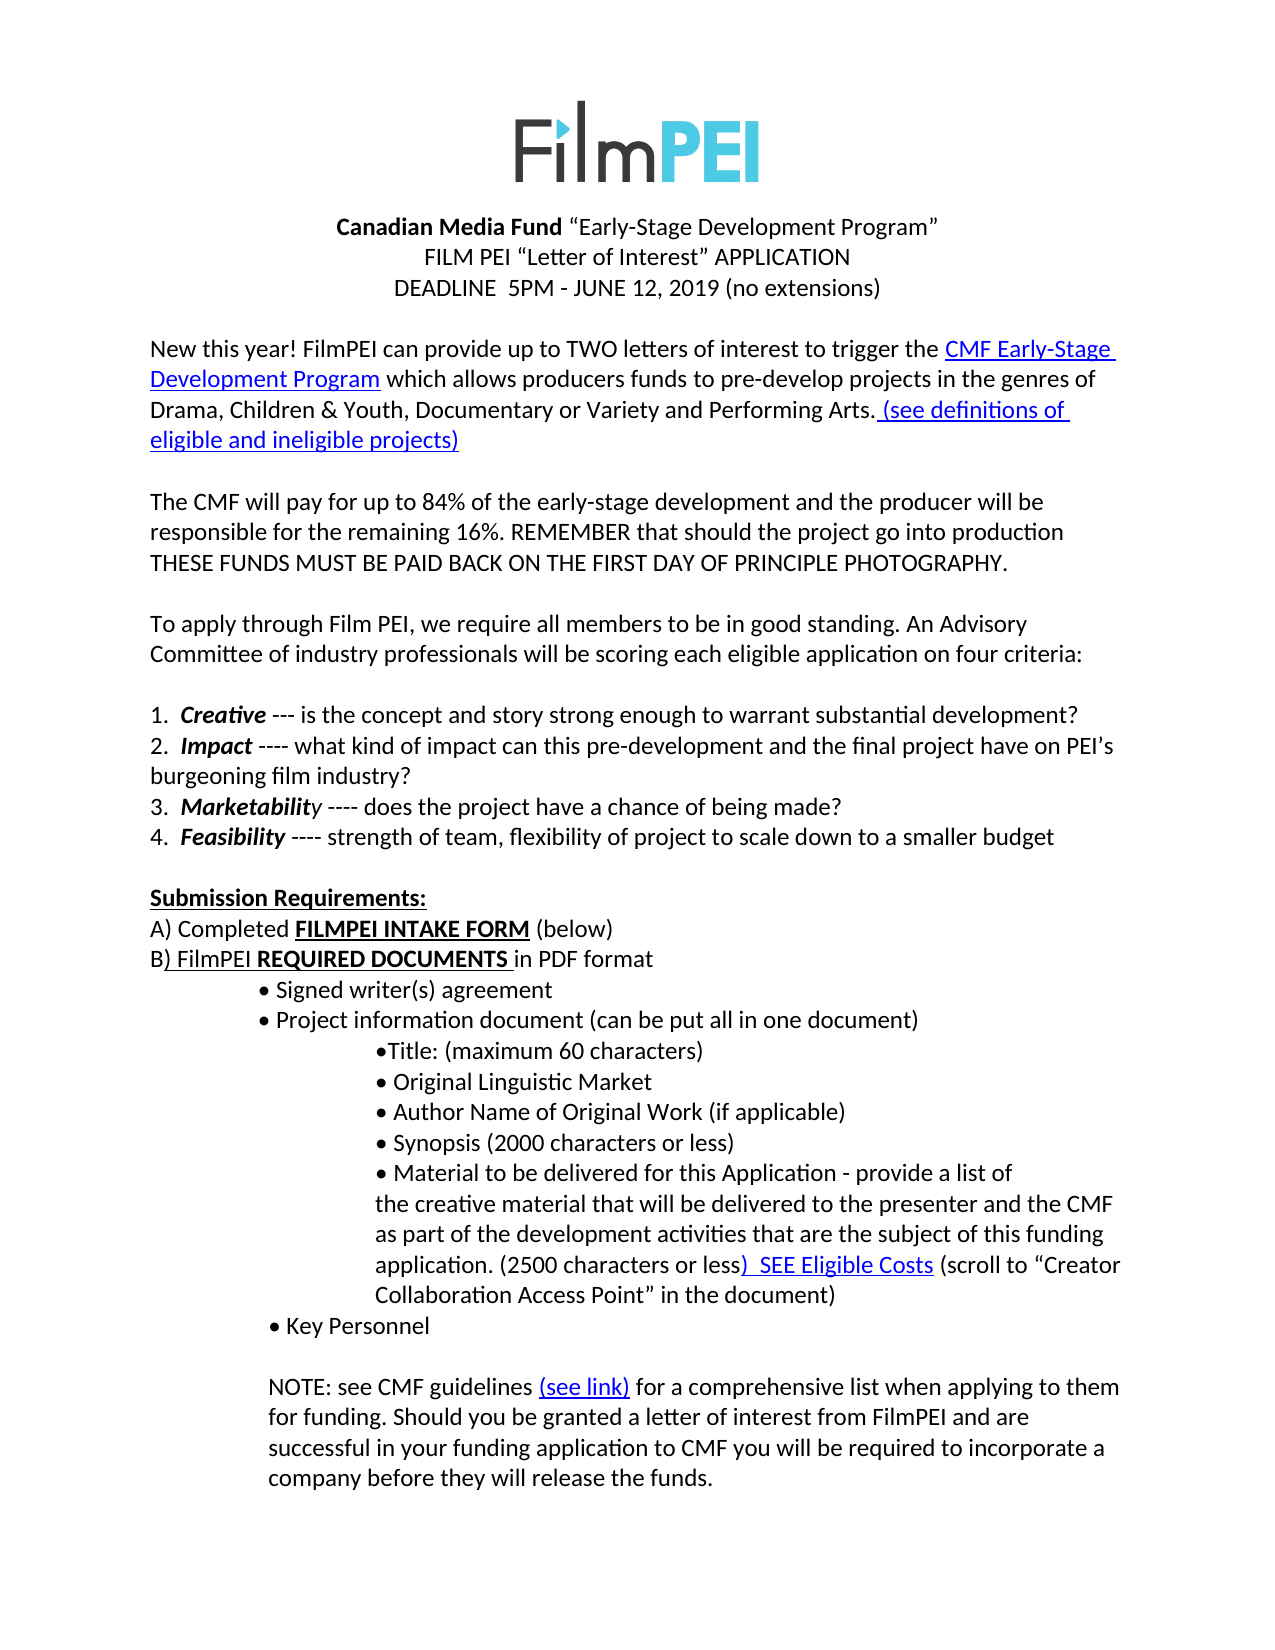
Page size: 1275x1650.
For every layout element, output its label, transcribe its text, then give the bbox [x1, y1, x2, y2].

text The CMF will pay for up to 84% of the early-stage development and the producer will be responsible for the remaining 16%. REMEMBER that should the project go into production THESE FUNDS MUST BE PAID BACK ON THE FIRST DAY OF PRINCIPLE PHOTOGRAPHY. [150, 486, 1125, 577]
text 2. Impact ---- what kind of impact can this pre-development and the final project have on PEI’s burgeoning film industry? [150, 730, 1125, 791]
text 1. Creative --- is the concept and story strong enough to warrant substantial development? [150, 699, 1125, 730]
text •Title: (maximum 60 characters) [150, 1035, 1125, 1066]
text New this year! FilmPEI can provide up to TWO letters of interest to trigger the CMF Early-Stage Development Program which allows producers funds to pre-develop projects in the genres of Drama, Children & Youth, Documentary or Variety and Performing Arts. (see definitions of eligible and ineligible projects) [150, 333, 1125, 455]
picture [501, 94, 765, 188]
text B) FilmPEI REQUIRED DOCUMENTS in PDF format [150, 943, 1125, 974]
text • Synopsis (2000 characters or less) [150, 1127, 1125, 1157]
text DEADLINE 5PM - JUNE 12, 2019 (no extensions) [150, 272, 1125, 303]
text 3. Marketability ---- does the project have a chance of being made? [150, 791, 1125, 821]
text • Key Personnel [268, 1310, 1125, 1340]
text Canadian Media Fund “Early-Stage Development Program” [150, 211, 1125, 242]
text • Material to be delivered for this Application - provide a list of [150, 1157, 1125, 1188]
text A) Completed FILMPEI INTAKE FORM (below) [150, 913, 1125, 943]
text the creative material that will be delivered to the presenter and the CMF as part of the development activities that are the subject of this funding application. (2500 characters or less) SEE Eligible Costs (scroll to “Creator Collaboration Access Point” in the document) [375, 1188, 1125, 1310]
text Submission Requirements: [150, 882, 1125, 913]
text • Project information document (can be put all in one document) [150, 1004, 1125, 1035]
text • Original Linguistic Market [150, 1066, 1125, 1096]
text 4. Feasibility ---- strength of team, flexibility of project to scale down to a smaller budget [150, 821, 1125, 852]
text To apply through Film PEI, we require all members to be in good standing. An Advisory Committee of industry professionals will be scoring each eligible application on four criteria: [150, 608, 1125, 669]
text NOTE: see CMF guidelines (see link) for a comprehensive list when applying to them for funding. Should you be granted a letter of interest from FilmPEI and are successful in your funding application to CMF you will be required to incorporate a company before they will release the funds. [268, 1371, 1125, 1493]
text FILM PEI “Letter of Interest” APPLICATION [150, 242, 1125, 272]
text • Signed writer(s) agreement [150, 974, 1125, 1004]
text • Author Name of Original Work (if applicable) [150, 1096, 1125, 1127]
